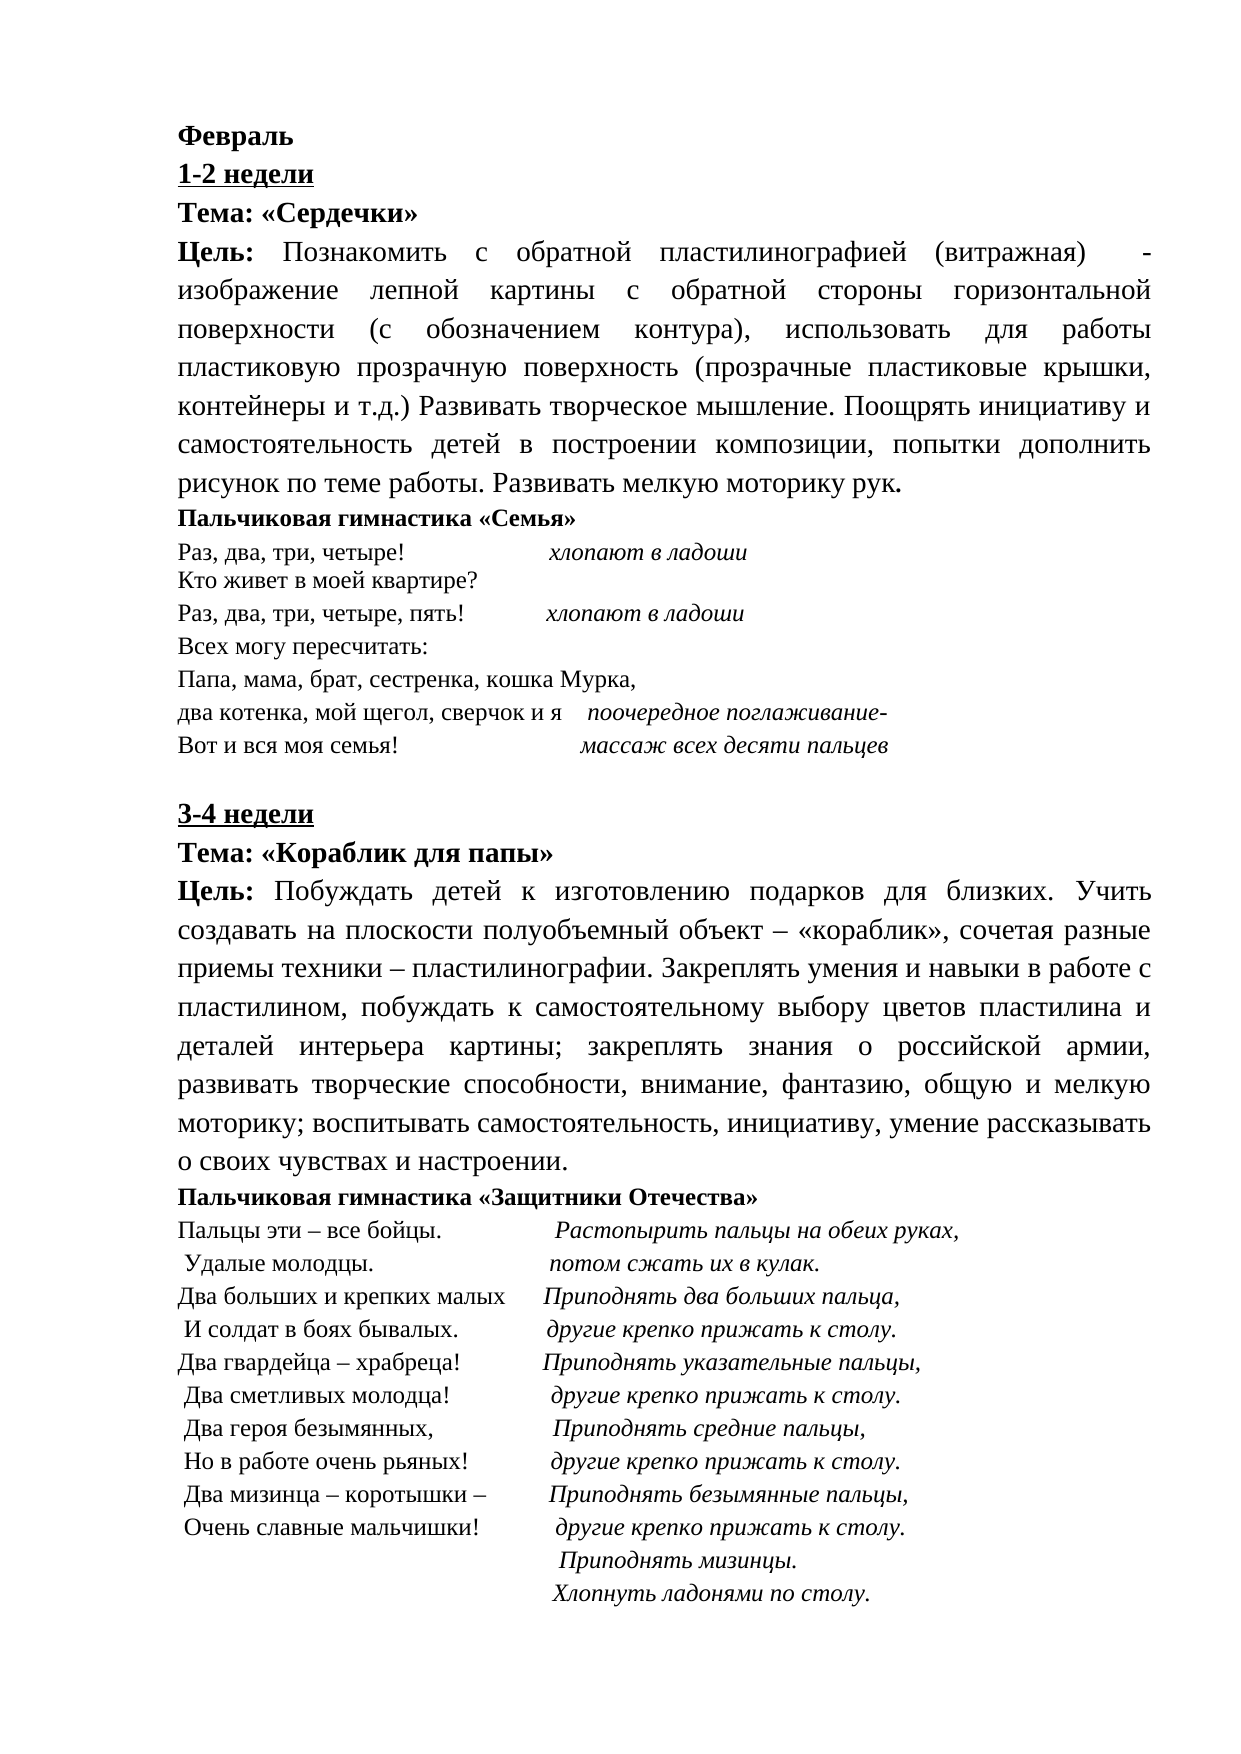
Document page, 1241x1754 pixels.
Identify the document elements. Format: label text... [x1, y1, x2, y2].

text Два больших и крепких малых Приподнять два больших пальца, [177, 1281, 1152, 1310]
text Пальчиковая гимнастика «Защитники Отечества» [177, 1182, 1152, 1211]
text Всех могу пересчитать: [177, 631, 1152, 660]
text Папа, мама, брат, сестренка, кошка Мурка, [177, 664, 1152, 693]
text 3-4 недели [177, 796, 1152, 830]
text Пальчиковая гимнастика «Семья» [177, 503, 1152, 532]
text Раз, два, три, четыре! хлопают в ладоши [177, 537, 1152, 565]
text Цель: Познакомить с обратной пластилинографией (витражная) - изображение лепной картины с обратной стороны горизонтальной поверхности (с обозначением контура), использовать для работы пластиковую прозрачную поверхность (прозрачные пластиковые крышки, контейнеры и т.д.) Развивать творческое мышление. Поощрять инициативу и самостоятельность детей в построении композиции, попытки дополнить рисунок по теме работы. Развивать мелкую моторику рук. [177, 234, 1152, 498]
text Приподнять мизинцы. [177, 1545, 1152, 1574]
text Хлопнуть ладонями по столу. [177, 1578, 1152, 1607]
text Два сметливых молодца! другие крепко прижать к столу. [177, 1380, 1152, 1409]
text Тема: «Сердечки» [177, 195, 1152, 229]
text Но в работе очень рьяных! другие крепко прижать к столу. [177, 1446, 1152, 1475]
text Два гвардейца – храбреца! Приподнять указательные пальцы, [177, 1347, 1152, 1376]
text Тема: «Кораблик для папы» [177, 835, 1152, 868]
text два котенка, мой щегол, сверчок и я поочередное поглаживание- [177, 697, 1152, 726]
text Февраль [177, 118, 1152, 152]
text Раз, два, три, четыре, пять! хлопают в ладоши [177, 598, 1152, 627]
text Очень славные мальчишки! другие крепко прижать к столу. [177, 1512, 1152, 1541]
text Два мизинца – коротышки – Приподнять безымянные пальцы, [177, 1479, 1152, 1508]
text Вот и вся моя семья! массаж всех десяти пальцев [177, 730, 1152, 759]
text Кто живет в моей квартире? [177, 565, 1152, 594]
text Два героя безымянных, Приподнять средние пальцы, [177, 1413, 1152, 1442]
text Удалые молодцы. потом сжать их в кулак. [177, 1248, 1152, 1277]
text 1-2 недели [177, 157, 1152, 190]
text И солдат в боях бывалых. другие крепко прижать к столу. [177, 1314, 1152, 1343]
text Цель: Побуждать детей к изготовлению подарков для близких. Учить создавать на плоскости полуобъемный объект – «кораблик», сочетая разные приемы техники – пластилинографии. Закреплять умения и навыки в работе с пластилином, побуждать к самостоятельному выбору цветов пластилина и деталей интерьера картины; закреплять знания о российской армии, развивать творческие способности, внимание, фантазию, общую и мелкую моторику; воспитывать самостоятельность, инициативу, умение рассказывать о своих чувствах и настроении. [177, 873, 1152, 1177]
text Пальцы эти – все бойцы. Растопырить пальцы на обеих руках, [177, 1215, 1152, 1244]
